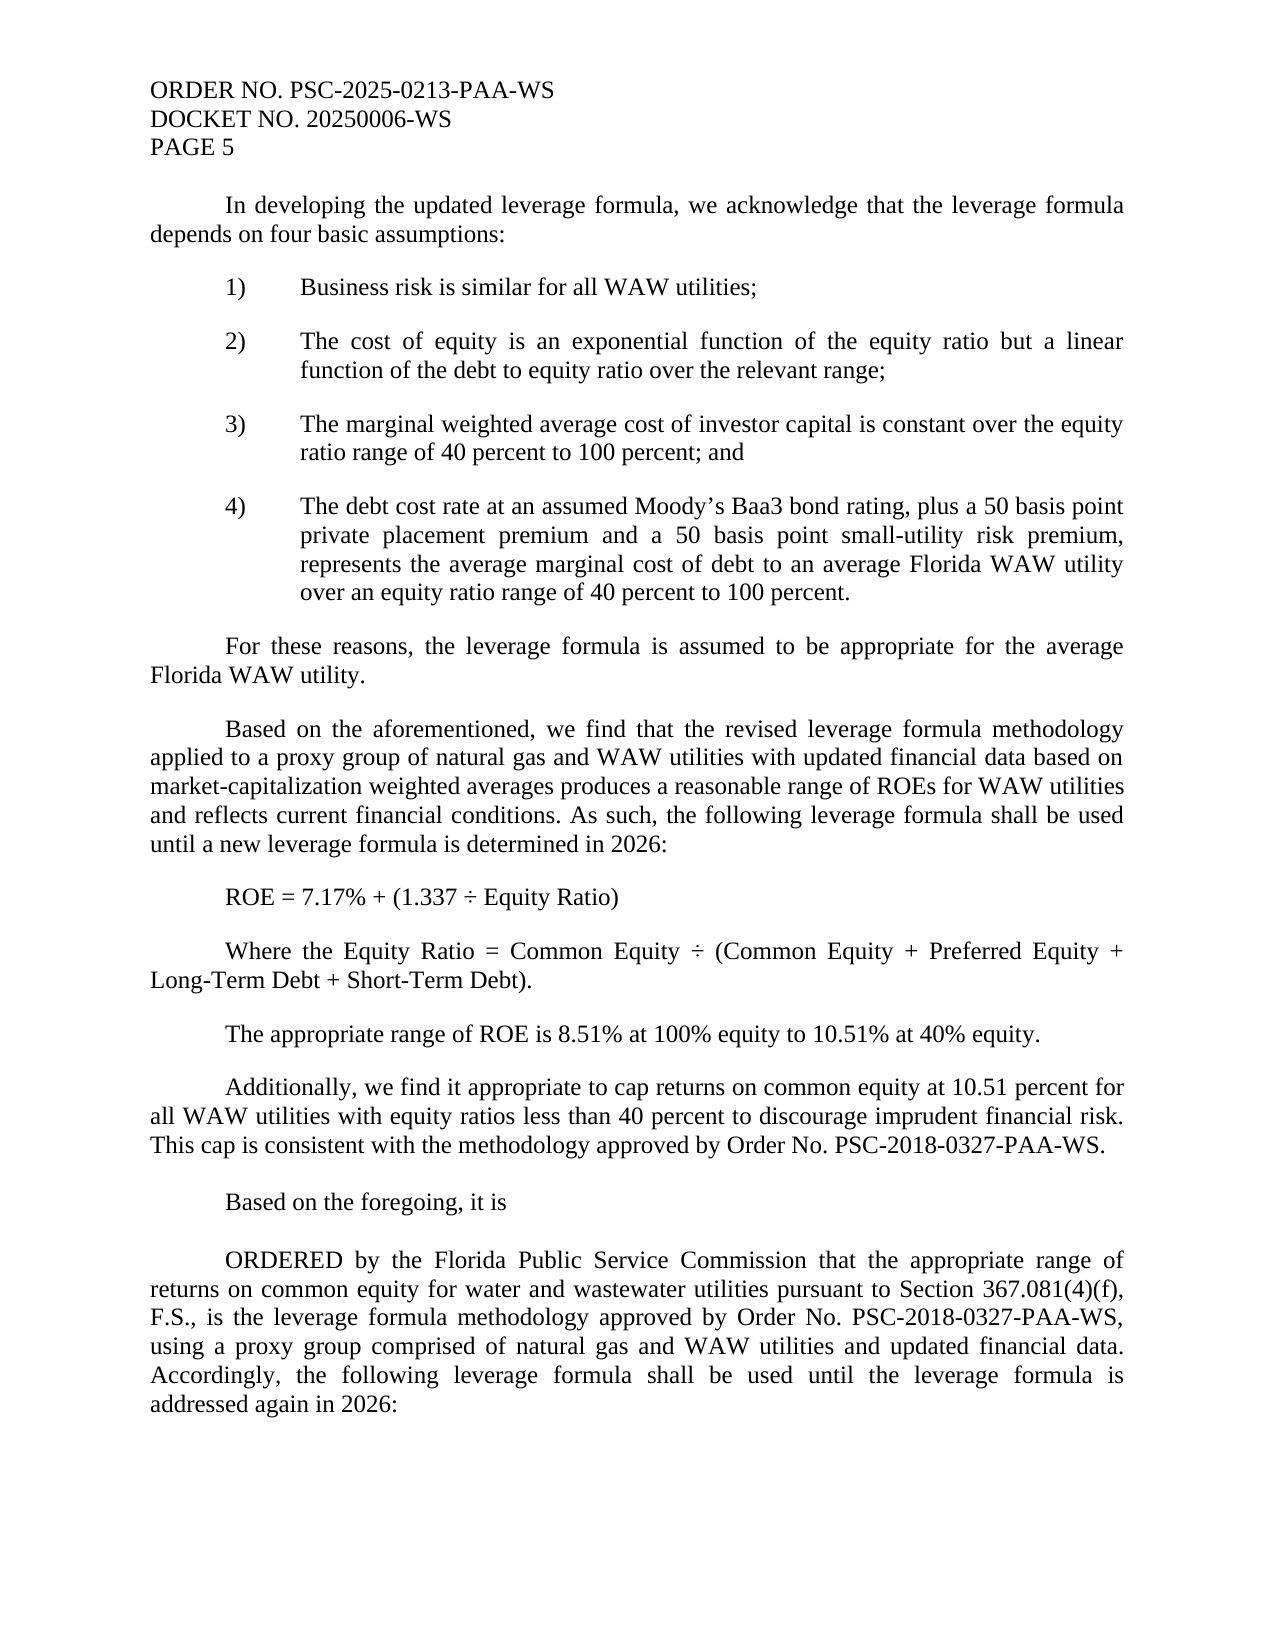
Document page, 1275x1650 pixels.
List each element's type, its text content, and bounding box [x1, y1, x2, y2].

text ROE = 7.17% + (1.337 ÷ Equity Ratio) [150, 882, 1125, 911]
text Where the Equity Ratio = Common Equity ÷ (Common Equity + Preferred Equity + Long-Term Debt + Short-Term Debt). [150, 936, 1125, 994]
text Based on the foregoing, it is [150, 1187, 1125, 1216]
text Based on the aforementioned, we find that the revised leverage formula methodology applied to a proxy group of natural gas and WAW utilities with updated financial data based on market-capitalization weighted averages produces a reasonable range of ROEs for WAW utilities and reflects current financial conditions. As such, the following leverage formula shall be used until a new leverage formula is determined in 2026: [150, 714, 1125, 857]
text In developing the updated leverage formula, we acknowledge that the leverage formula depends on four basic assumptions: [150, 190, 1125, 247]
text ORDERED by the Florida Public Service Commission that the appropriate range of returns on common equity for water and wastewater utilities pursuant to Section 367.081(4)(f), F.S., is the leverage formula methodology approved by Order No. PSC-2018-0327-PAA-WS, using a proxy group comprised of natural gas and WAW utilities and updated financial data. Accordingly, the following leverage formula shall be used until the leverage formula is addressed again in 2026: [150, 1245, 1125, 1417]
text 4) The debt cost rate at an assumed Moody’s Baa3 bond rating, plus a 50 basis point private placement premium and a 50 basis point small-utility risk premium, represents the average marginal cost of debt to an average Florida WAW utility over an equity ratio range of 40 percent to 100 percent. [225, 491, 1125, 606]
text 1) Business risk is similar for all WAW utilities; [225, 272, 1125, 301]
text Additionally, we find it appropriate to cap returns on common equity at 10.51 percent for all WAW utilities with equity ratios less than 40 percent to discourage imprudent financial risk. This cap is consistent with the methodology approved by Order No. PSC-2018-0327-PAA-WS. [150, 1072, 1125, 1159]
text 2) The cost of equity is an exponential function of the equity ratio but a linear function of the debt to equity ratio over the relevant range; [225, 326, 1125, 384]
text 3) The marginal weighted average cost of investor capital is constant over the equity ratio range of 40 percent to 100 percent; and [225, 409, 1125, 466]
text The appropriate range of ROE is 8.51% at 100% equity to 10.51% at 40% equity. [150, 1019, 1125, 1047]
text For these reasons, the leverage formula is assumed to be appropriate for the average Florida WAW utility. [150, 631, 1125, 689]
